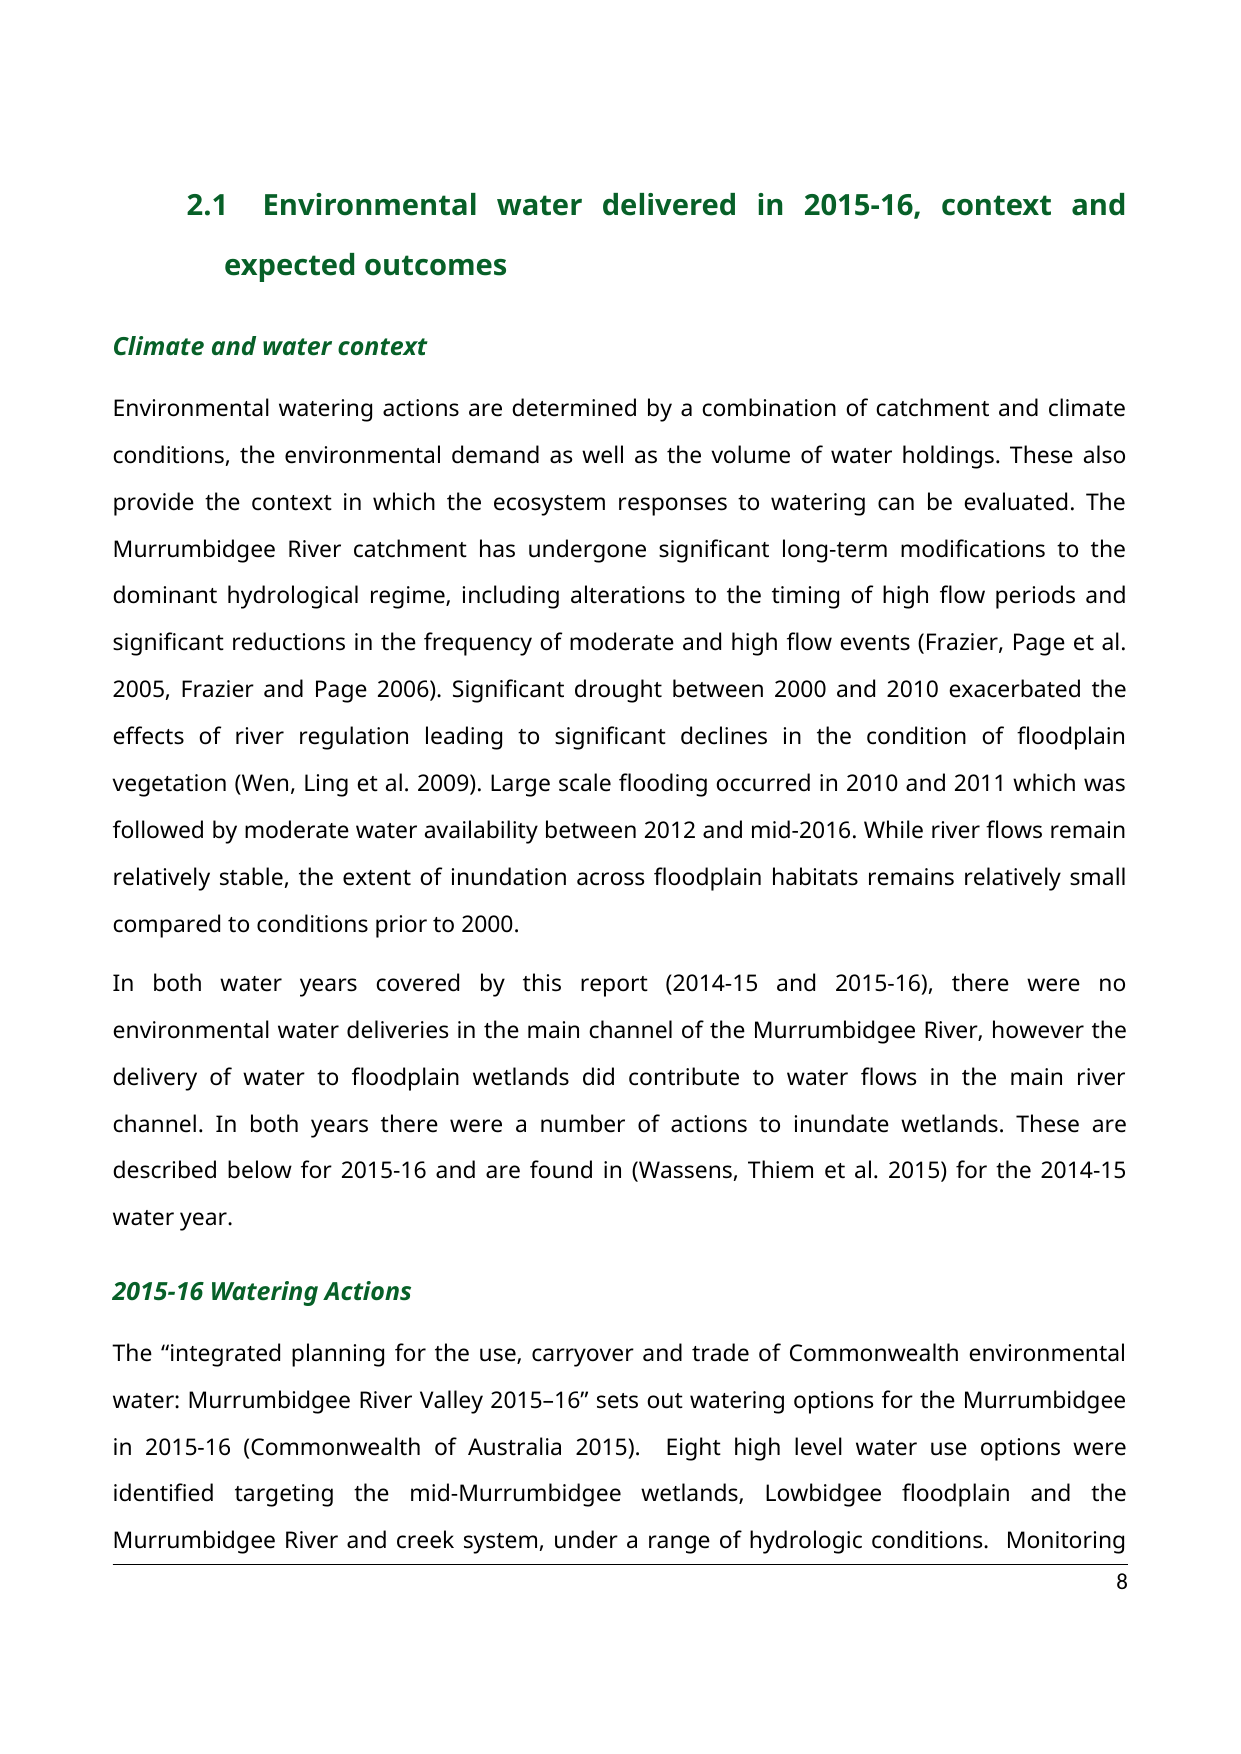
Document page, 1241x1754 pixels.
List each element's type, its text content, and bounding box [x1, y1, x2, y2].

text In both water years covered by this report (2014-15 and 2015-16), there were no environmental water deliveries in the main channel of the Murrumbidgee River, however the delivery of water to floodplain wetlands did contribute to water flows in the main river channel. In both years there were a number of actions to inundate wetlands. These are described below for 2015-16 and are found in (Wassens, Thiem et al. 2015) for the 2014-15 water year. [112, 967, 1128, 1233]
subtitle Climate and water context [112, 328, 1128, 362]
text 2015-16 Watering Actions [112, 1273, 1128, 1307]
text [112, 1337, 1128, 1556]
subtitle Environmental water delivered in 2015-16, context and expected outcomes [186, 184, 1128, 284]
text Environmental watering actions are determined by a combination of catchment and climate conditions, the environmental demand as well as the volume of water holdings. These also provide the context in which the ecosystem responses to watering can be evaluated. The Murrumbidgee River catchment has undergone significant long-term modifications to the dominant hydrological regime, including alterations to the timing of high flow periods and significant reductions in the frequency of moderate and high flow events (Frazier, Page et al. 2005, Frazier and Page 2006). Significant drought between 2000 and 2010 exacerbated the effects of river regulation leading to significant declines in the condition of floodplain vegetation (Wen, Ling et al. 2009). Large scale flooding occurred in 2010 and 2011 which was followed by moderate water availability between 2012 and mid-2016. While river flows remain relatively stable, the extent of inundation across floodplain habitats remains relatively small compared to conditions prior to 2000. [112, 392, 1128, 939]
